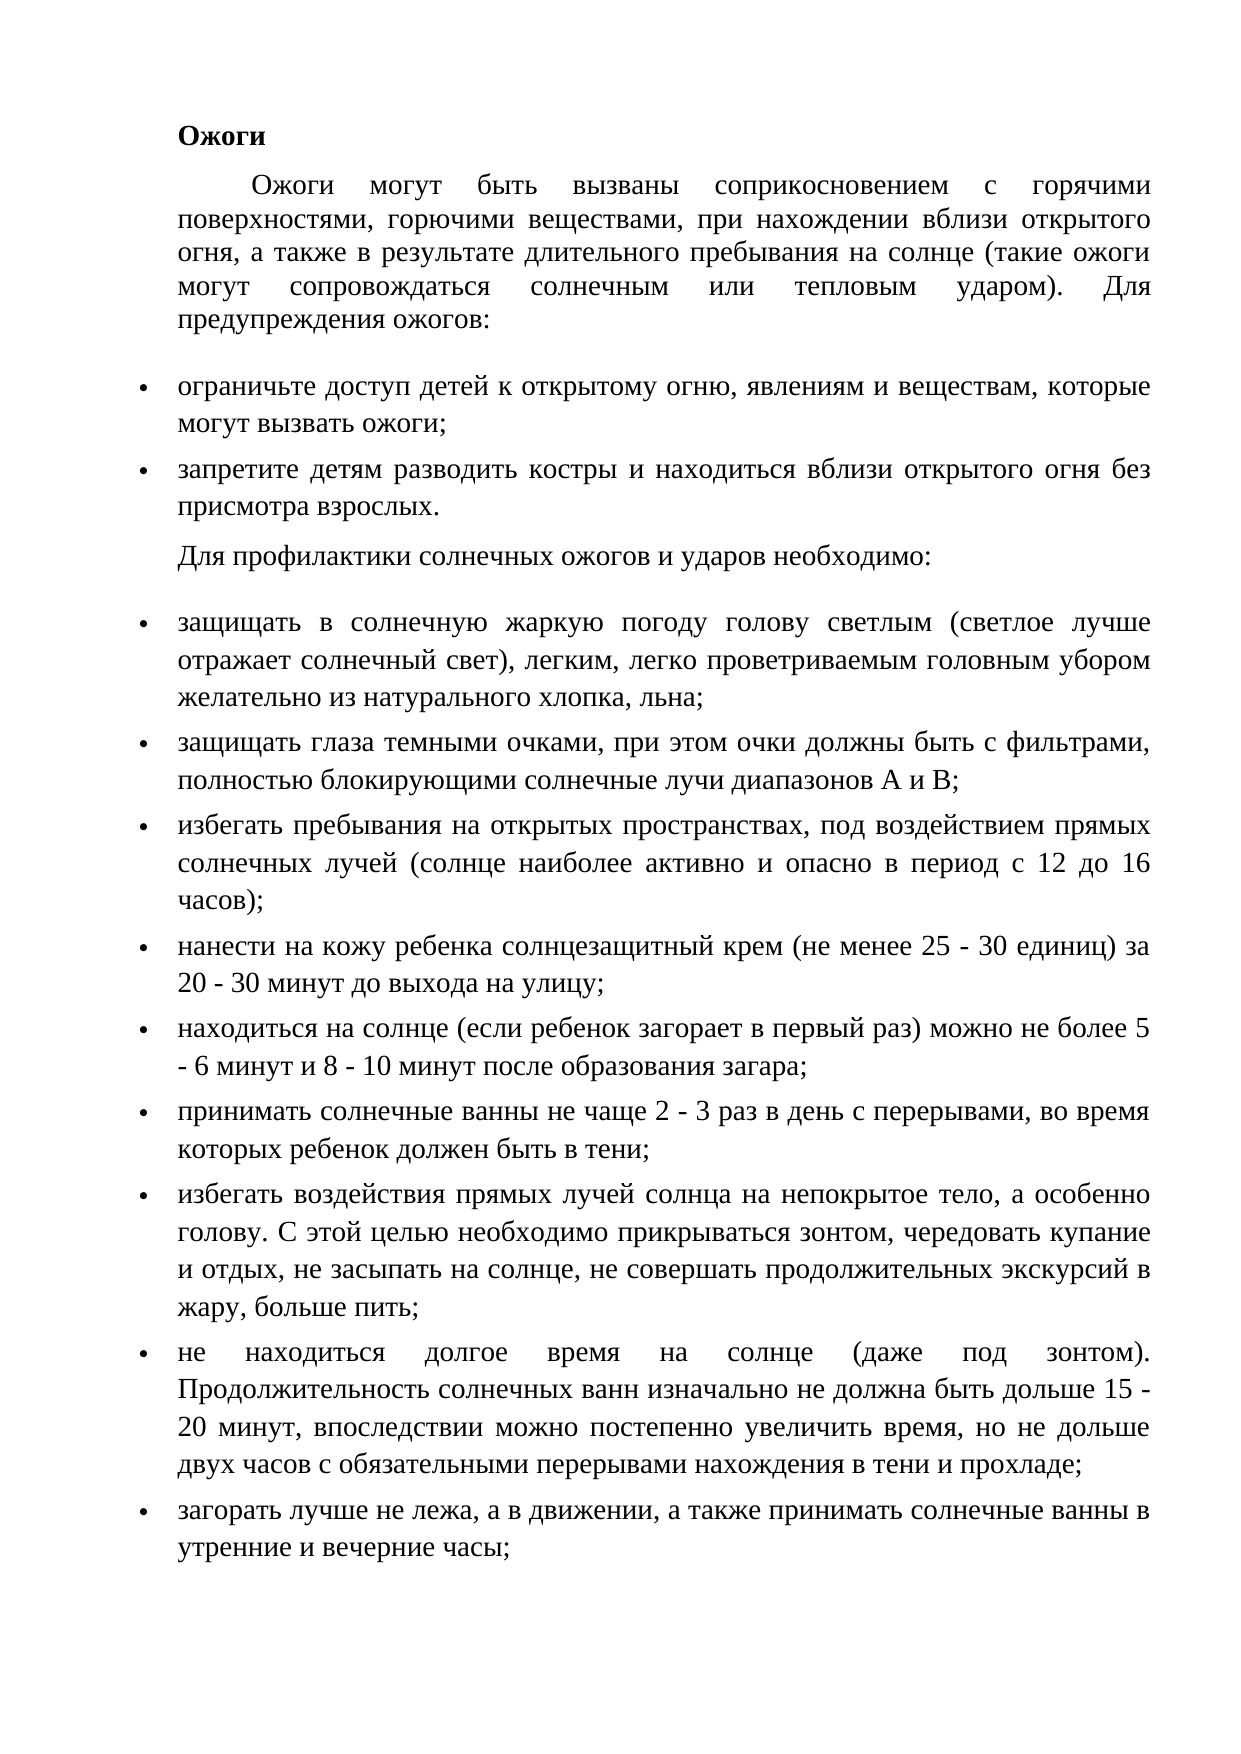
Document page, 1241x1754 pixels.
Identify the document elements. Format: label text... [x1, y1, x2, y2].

list ограничьте доступ детей к открытому огню, явлениям и веществам, которые могут вызвать ожоги; [140, 364, 1152, 439]
list избегать воздействия прямых лучей солнца на непокрытое тело, а особенно голову. С этой целью необходимо прикрываться зонтом, чередовать купание и отдых, не засыпать на солнце, не совершать продолжительных экскурсий в жару, больше пить; [140, 1172, 1152, 1322]
list находиться на солнце (если ребенок загорает в первый раз) можно не более 5 - 6 минут и 8 - 10 минут после образования загара; [140, 1007, 1152, 1082]
text Ожоги могут быть вызваны соприкосновением с горячими поверхностями, горючими веществами, при нахождении вблизи открытого огня, а также в результате длительного пребывания на солнце (такие ожоги могут сопровождаться солнечным или тепловым ударом). Для предупреждения ожогов: [177, 167, 1152, 335]
list запретите детям разводить костры и находиться вблизи открытого огня без присмотра взрослых. [140, 447, 1152, 522]
list избегать пребывания на открытых пространствах, под воздействием прямых солнечных лучей (солнце наиболее активно и опасно в период с 12 до 16 часов); [140, 803, 1152, 916]
list загорать лучше не лежа, а в движении, а также принимать солнечные ванны в утренние и вечерние часы; [140, 1488, 1152, 1563]
list не находиться долгое время на солнце (даже под зонтом). Продолжительность солнечных ванн изначально не должна быть дольше 15 - 20 минут, впоследствии можно постепенно увеличить время, но не дольше двух часов с обязательными перерывами нахождения в тени и прохладе; [140, 1330, 1152, 1480]
text Для профилактики солнечных ожогов и ударов необходимо: [177, 538, 1152, 571]
list защищать в солнечную жаркую погоду голову светлым (светлое лучше отражает солнечный свет), легким, легко проветриваемым головным убором желательно из натурального хлопка, льна; [140, 600, 1152, 713]
list нанести на кожу ребенка солнцезащитный крем (не менее 25 - 30 единиц) за 20 - 30 минут до выхода на улицу; [140, 924, 1152, 999]
text Ожоги [177, 118, 1152, 152]
list защищать глаза темными очками, при этом очки должны быть с фильтрами, полностью блокирующими солнечные лучи диапазонов A и B; [140, 721, 1152, 796]
list принимать солнечные ванны не чаще 2 - 3 раз в день с перерывами, во время которых ребенок должен быть в тени; [140, 1089, 1152, 1164]
